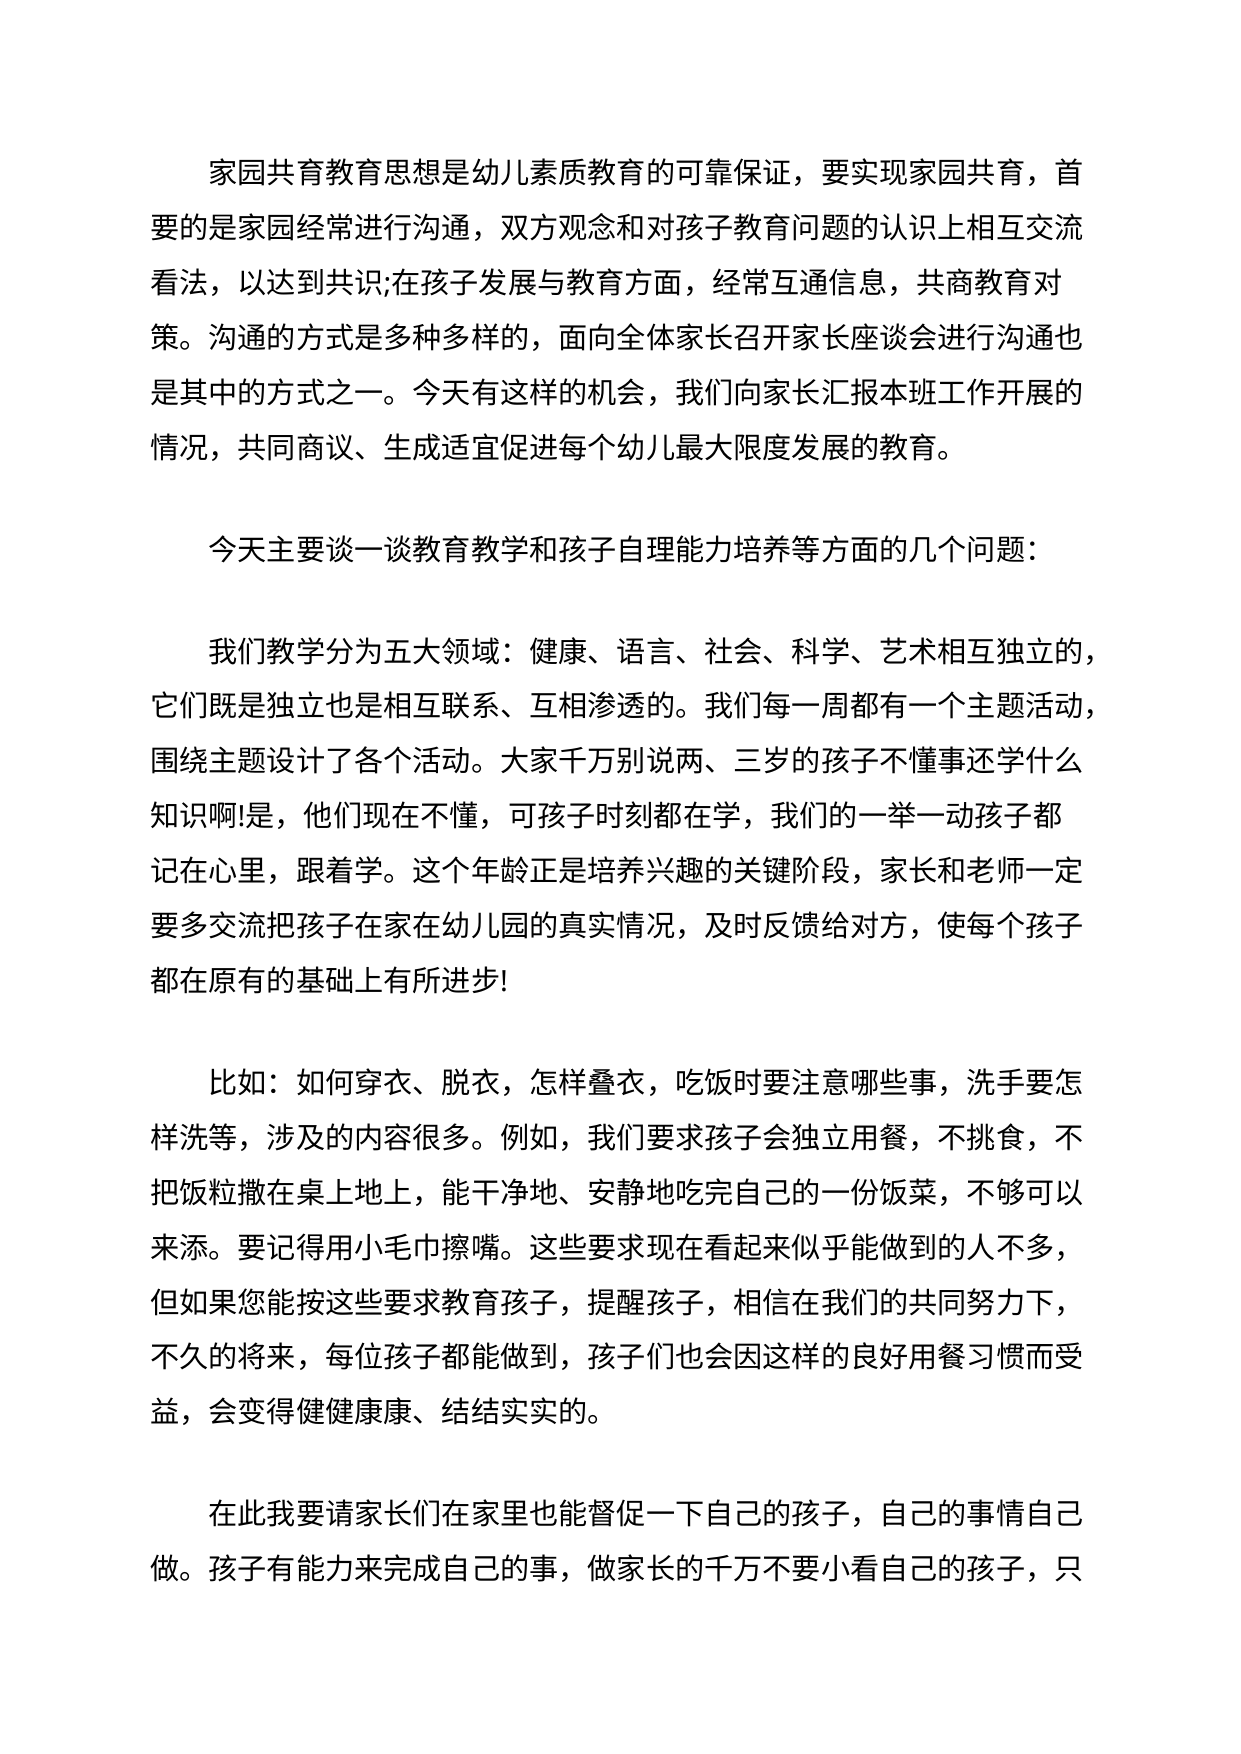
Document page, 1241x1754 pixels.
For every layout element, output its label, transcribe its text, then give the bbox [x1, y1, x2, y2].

text 比如：如何穿衣、脱衣，怎样叠衣，吃饭时要注意哪些事，洗手要怎样洗等，涉及的内容很多。例如，我们要求孩子会独立用餐，不挑食，不把饭粒撒在桌上地上，能干净地、安静地吃完自己的一份饭菜，不够可以来添。要记得用小毛巾擦嘴。这些要求现在看起来似乎能做到的人不多，但如果您能按这些要求教育孩子，提醒孩子，相信在我们的共同努力下，不久的将来，每位孩子都能做到，孩子们也会因这样的良好用餐习惯而受益，会变得健健康康、结结实实的。 [150, 1059, 1090, 1431]
text 我们教学分为五大领域：健康、语言、社会、科学、艺术相互独立的，它们既是独立也是相互联系、互相渗透的。我们每一周都有一个主题活动，围绕主题设计了各个活动。大家千万别说两、三岁的孩子不懂事还学什么知识啊!是，他们现在不懂，可孩子时刻都在学，我们的一举一动孩子都记在心里，跟着学。这个年龄正是培养兴趣的关键阶段，家长和老师一定要多交流把孩子在家在幼儿园的真实情况，及时反馈给对方，使每个孩子都在原有的基础上有所进步! [150, 628, 1090, 1000]
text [150, 1491, 1090, 1588]
text 家园共育教育思想是幼儿素质教育的可靠保证，要实现家园共育，首要的是家园经常进行沟通，双方观念和对孩子教育问题的认识上相互交流看法，以达到共识;在孩子发展与教育方面，经常互通信息，共商教育对策。沟通的方式是多种多样的，面向全体家长召开家长座谈会进行沟通也是其中的方式之一。今天有这样的机会，我们向家长汇报本班工作开展的情况，共同商议、生成适宜促进每个幼儿最大限度发展的教育。 [150, 150, 1090, 467]
text 今天主要谈一谈教育教学和孩子自理能力培养等方面的几个问题： [150, 526, 1090, 569]
